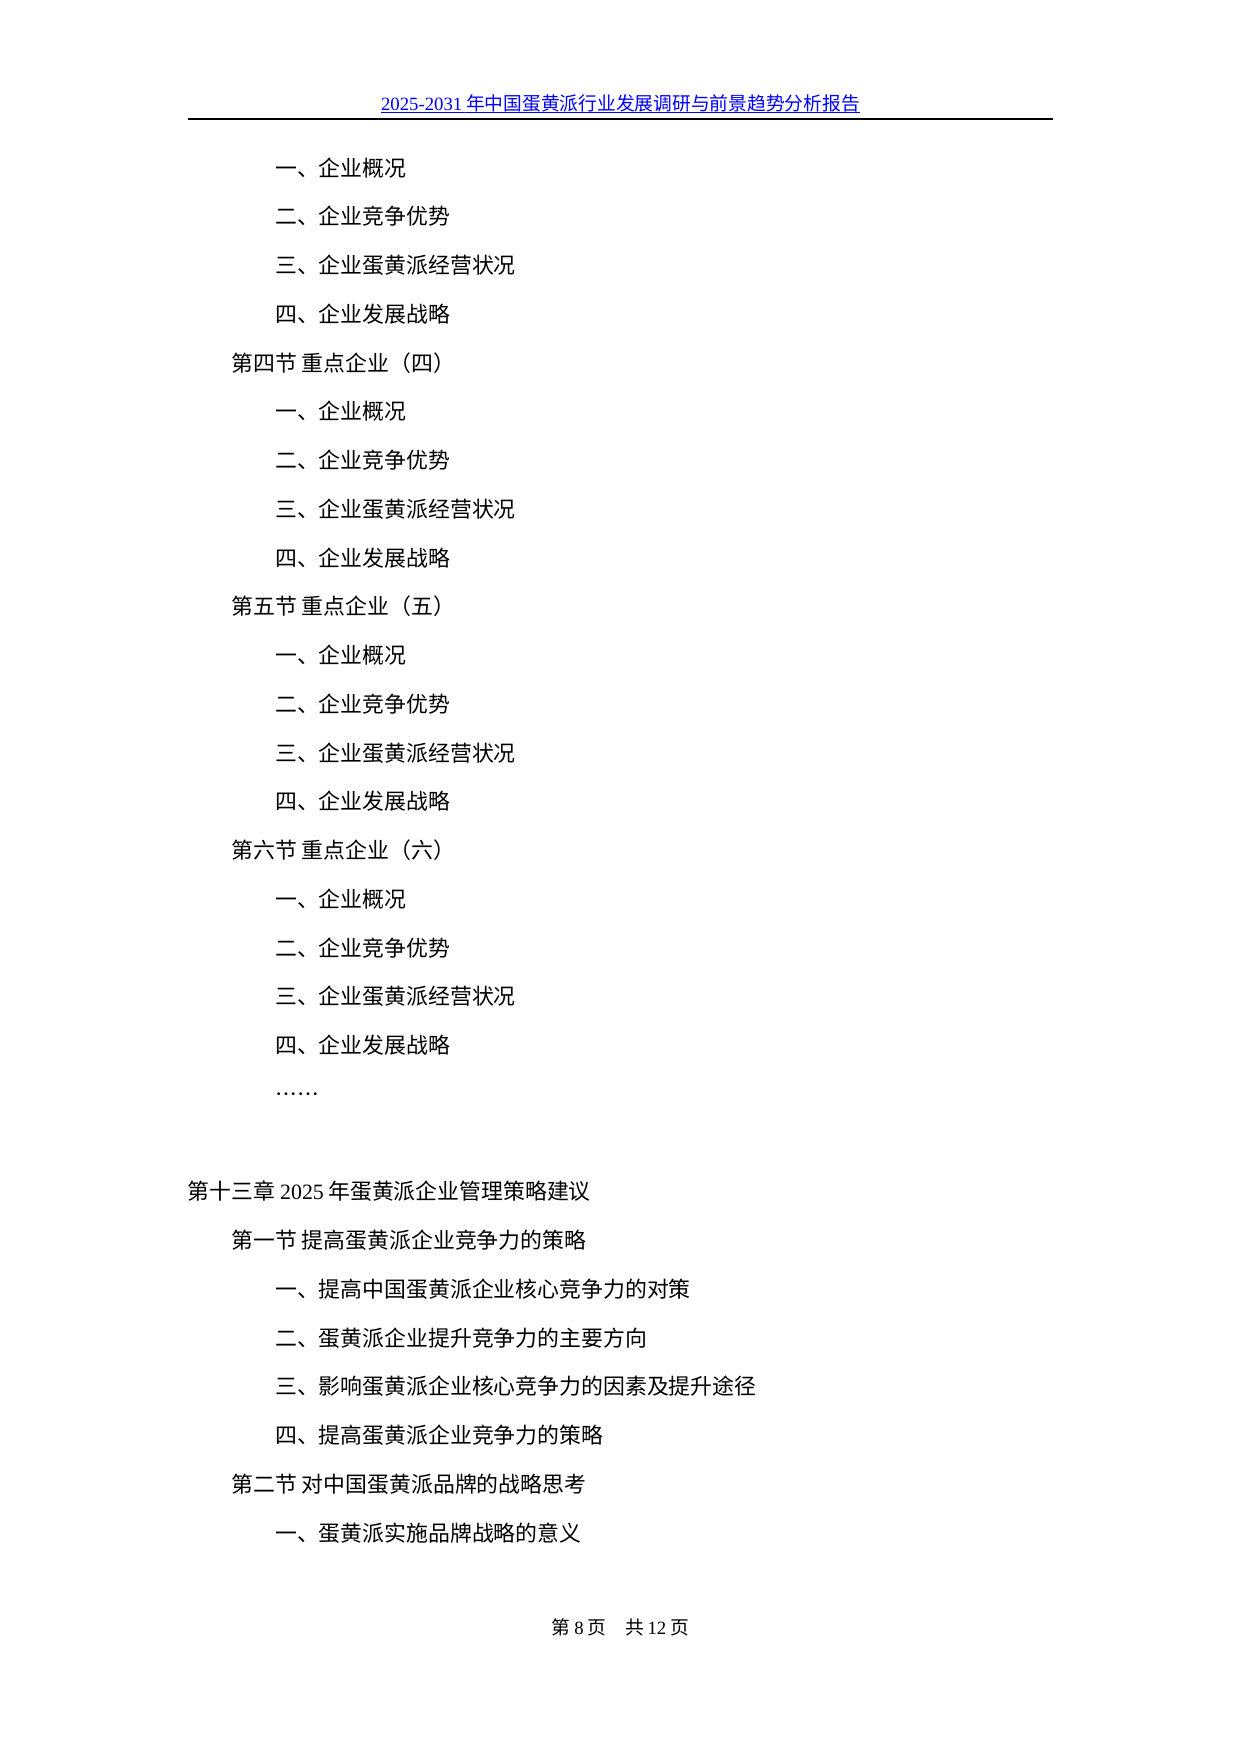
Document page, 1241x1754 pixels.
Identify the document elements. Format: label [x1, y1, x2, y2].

text [187, 150, 1053, 1548]
